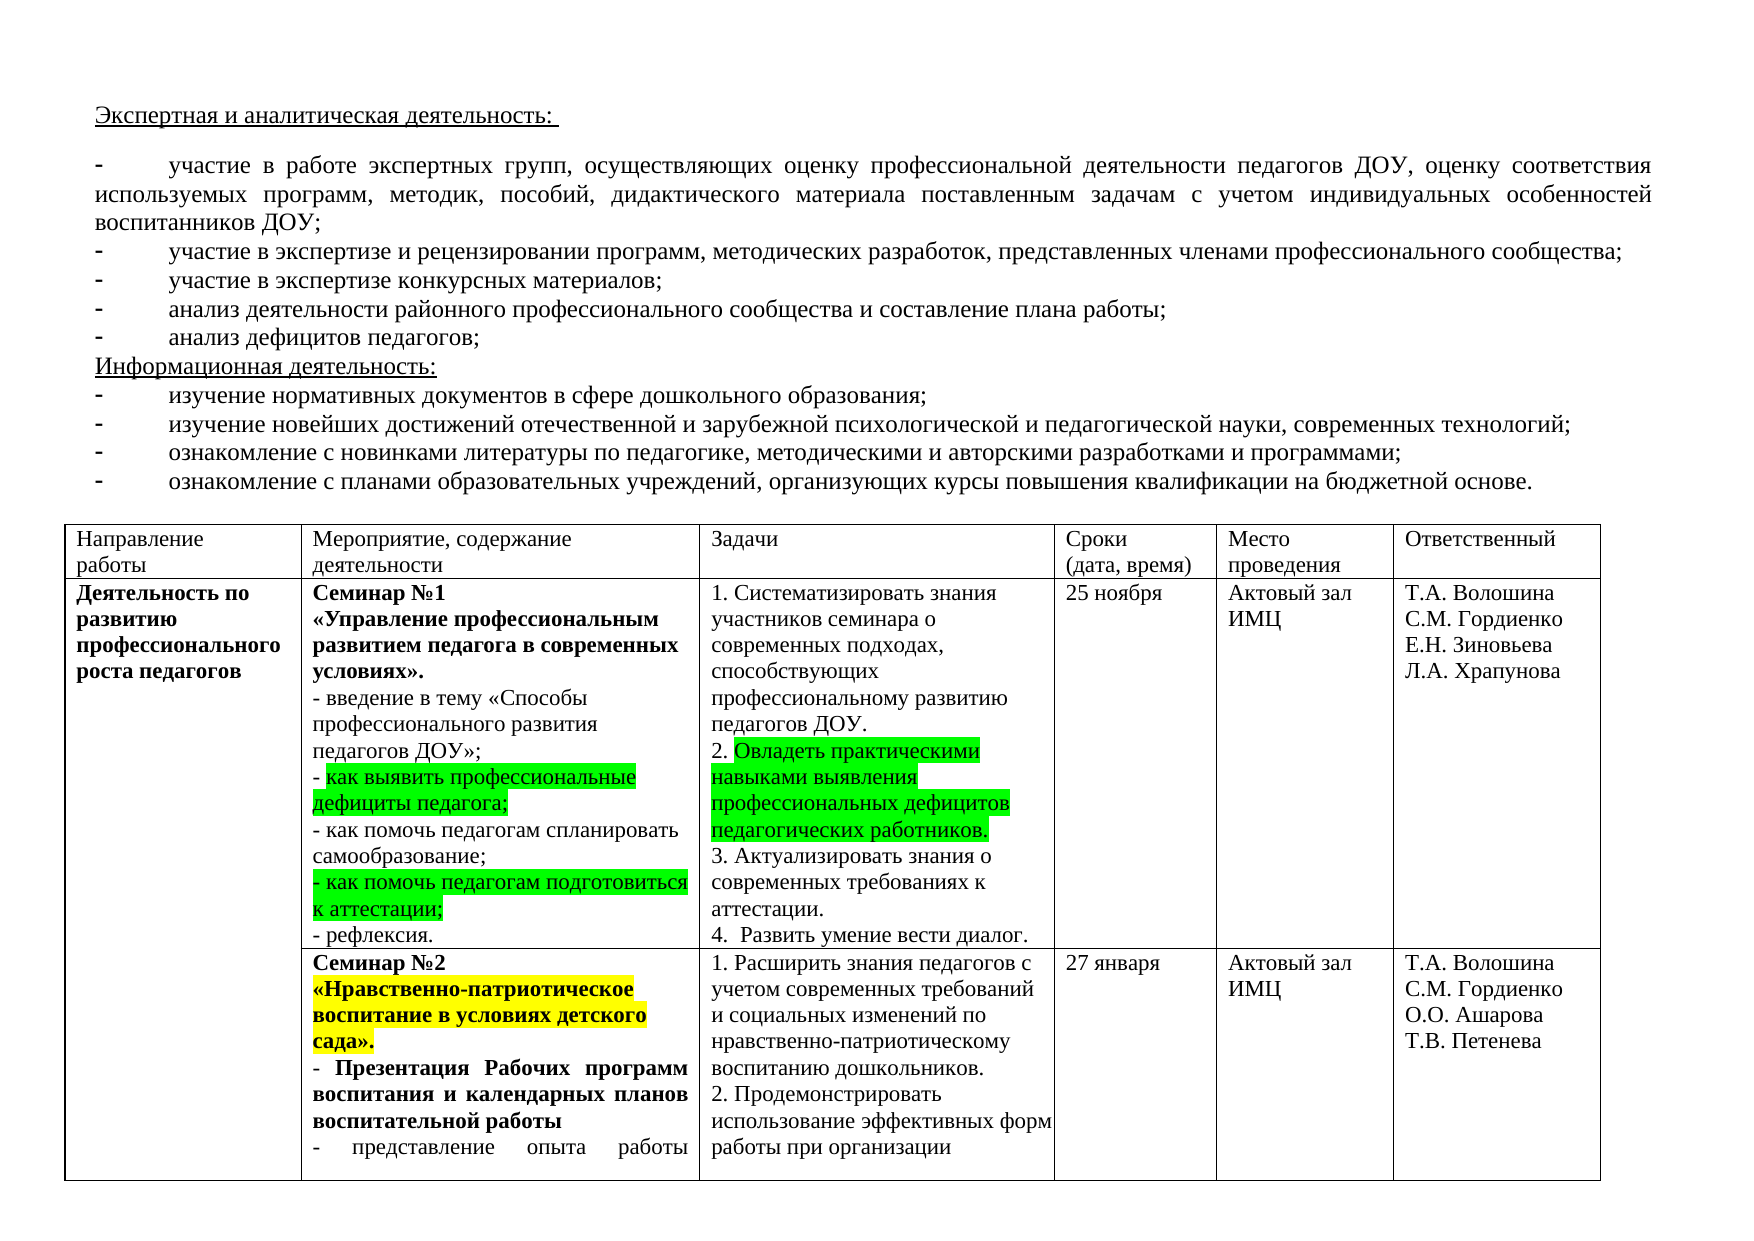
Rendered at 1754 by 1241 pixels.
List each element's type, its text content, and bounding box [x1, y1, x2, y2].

table_cell Деятельность по развитию профессионального роста педагогов [66, 579, 301, 1180]
table_cell 27 января [1055, 949, 1216, 1180]
list участие в экспертизе и рецензировании программ, методических разработок, представленных членами профессионального сообщества; [94, 236, 1653, 265]
list ознакомление с новинками литературы по педагогике, методическими и авторскими разработками и программами; [94, 437, 1653, 466]
text Экспертная и аналитическая деятельность: [94, 100, 1653, 129]
list участие в экспертизе конкурсных материалов; [94, 265, 1653, 294]
text Информационная деятельность: [94, 351, 1653, 380]
table_header Направление работы [66, 525, 301, 577]
list участие в работе экспертных групп, осуществляющих оценку профессиональной деятельности педагогов ДОУ, оценку соответствия используемых программ, методик, пособий, дидактического материала поставленным задачам с учетом индивидуальных особенностей воспитанников ДОУ; [94, 150, 1653, 236]
list анализ деятельности районного профессионального сообщества и составление плана работы; [94, 294, 1653, 322]
table_cell Семинар №1 «Управление профессиональным развитием педагога в современных условиях». - введение в тему «Способы профессионального развития педагогов ДОУ»; - как выявить профессиональные дефициты педагога; - как помочь педагогам спланировать самообразование; - как помочь педагогам подготовиться к аттестации; - рефлексия. [302, 579, 699, 947]
list ознакомление с планами образовательных учреждений, организующих курсы повышения квалификации на бюджетной основе. [94, 466, 1653, 495]
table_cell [1394, 949, 1600, 1180]
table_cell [302, 949, 699, 1180]
table_header Место проведения [1217, 525, 1393, 577]
list изучение новейших достижений отечественной и зарубежной психологической и педагогической науки, современных технологий; [94, 409, 1653, 437]
table_cell Т.А. Волошина С.М. Гордиенко Е.Н. Зиновьева Л.А. Храпунова [1394, 579, 1600, 947]
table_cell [700, 949, 1054, 1180]
table_header Ответственный [1394, 525, 1600, 577]
table_header Задачи [700, 525, 1054, 577]
table_cell Актовый зал ИМЦ [1217, 949, 1393, 1180]
table_header Мероприятие, содержание деятельности [302, 525, 699, 577]
table_cell 25 ноября [1055, 579, 1216, 947]
table_cell 1. Систематизировать знания участников семинара о современных подходах, способствующих профессиональному развитию педагогов ДОУ. 2. Овладеть практическими навыками выявления профессиональных дефицитов педагогических работников. 3. Актуализировать знания о современных требованиях к аттестации. 4. Развить умение вести диалог. [700, 579, 1054, 947]
list изучение нормативных документов в сфере дошкольного образования; [94, 380, 1653, 409]
table_header Сроки (дата, время) [1055, 525, 1216, 577]
table_cell Актовый зал ИМЦ [1217, 579, 1393, 947]
list анализ дефицитов педагогов; [94, 322, 1653, 351]
